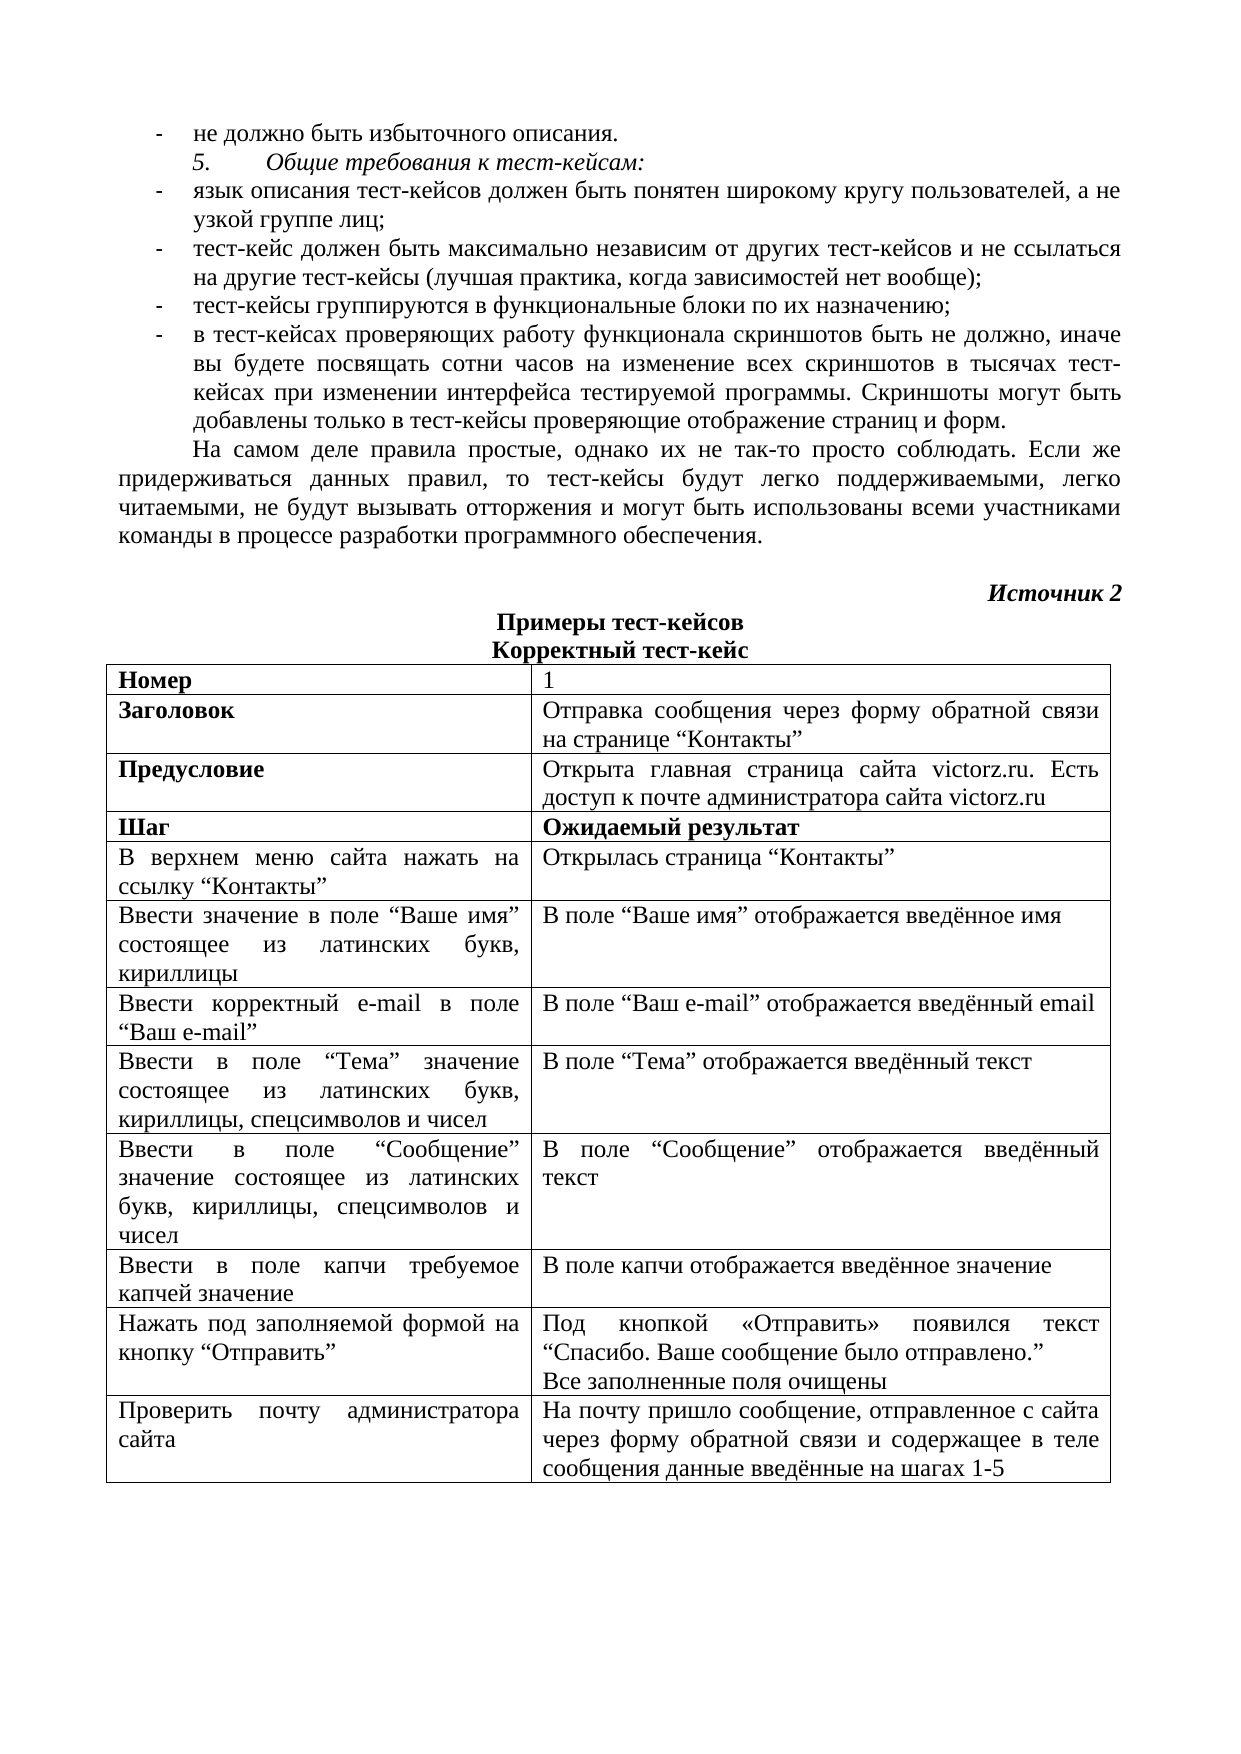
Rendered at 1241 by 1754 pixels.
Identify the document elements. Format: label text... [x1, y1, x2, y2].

table_cell Открыта главная страница сайта victorz.ru. Есть доступ к почте администратора сайта victorz.ru [532, 754, 1110, 811]
list язык описания тест-кейсов должен быть понятен широкому кругу пользователей, а не узкой группе лиц; [156, 176, 1122, 233]
table_cell Предусловие [107, 754, 531, 811]
list тест-кейсы группируются в функциональные блоки по их назначению; [156, 291, 1122, 319]
table_cell Шаг [107, 812, 531, 841]
table_cell Ввести в поле “Тема” значение состоящее из латинских букв, кириллицы, спецсимволов и чисел [107, 1046, 531, 1133]
table_cell Проверить почту администратора сайта [107, 1396, 531, 1482]
table_cell Ожидаемый результат [532, 812, 1110, 841]
table_cell Ввести в поле “Сообщение” значение состоящее из латинских букв, кириллицы, спецсимволов и чисел [107, 1134, 531, 1249]
table_cell В поле “Тема” отображается введённый текст [532, 1046, 1110, 1133]
table_cell Отправка сообщения через форму обратной связи на странице “Контакты” [532, 695, 1110, 753]
table_header 1 [532, 665, 1110, 694]
list в тест-кейсах проверяющих работу функционала скриншотов быть не должно, иначе вы будете посвящать сотни часов на изменение всех скриншотов в тысячах тест-кейсах при изменении интерфейса тестируемой программы. Скриншоты могут быть добавлены только в тест-кейсы проверяющие отображение страниц и форм. [156, 319, 1122, 434]
text На самом деле правила простые, однако их не так-то просто соблюдать. Если же придерживаться данных правил, то тест-кейсы будут легко поддерживаемыми, легко читаемыми, не будут вызывать отторжения и могут быть использованы всеми участниками команды в процессе разработки программного обеспечения. [118, 434, 1122, 549]
list тест-кейс должен быть максимально независим от других тест-кейсов и не ссылаться на другие тест-кейсы (лучшая практика, когда зависимостей нет вообще); [156, 233, 1122, 291]
list не должно быть избыточного описания. [156, 118, 1122, 147]
table_cell В верхнем меню сайта нажать на ссылку “Контакты” [107, 842, 531, 899]
table_cell В поле “Сообщение” отображается введённый текст [532, 1134, 1110, 1249]
text Примеры тест-кейсов [118, 607, 1122, 636]
table_cell Ввести в поле капчи требуемое капчей значение [107, 1250, 531, 1307]
table_cell Ввести значение в поле “Ваше имя” состоящее из латинских букв, кириллицы [107, 901, 531, 987]
table_cell Ввести корректный e-mail в поле “Ваш e-mail” [107, 988, 531, 1045]
list Общие требования к тест-кейсам: [118, 147, 1122, 176]
text Корректный тест-кейс [118, 636, 1122, 664]
table_cell Заголовок [107, 695, 531, 753]
table_cell На почту пришло сообщение, отправленное с сайта через форму обратной связи и содержащее в теле сообщения данные введённые на шагах 1-5 [532, 1396, 1110, 1482]
table_cell В поле капчи отображается введённое значение [532, 1250, 1110, 1307]
table_header Номер [107, 665, 531, 694]
table_cell В поле “Ваш e-mail” отображается введённый email [532, 988, 1110, 1045]
table_cell В поле “Ваше имя” отображается введённое имя [532, 901, 1110, 987]
text Источник 2 [118, 578, 1122, 607]
table_cell Нажать под заполняемой формой на кнопку “Отправить” [107, 1308, 531, 1394]
table_cell Под кнопкой «Отправить» появился текст “Спасибо. Ваше сообщение было отправлено.” Все заполненные поля очищены [532, 1308, 1110, 1394]
table_cell Открылась страница “Контакты” [532, 842, 1110, 899]
